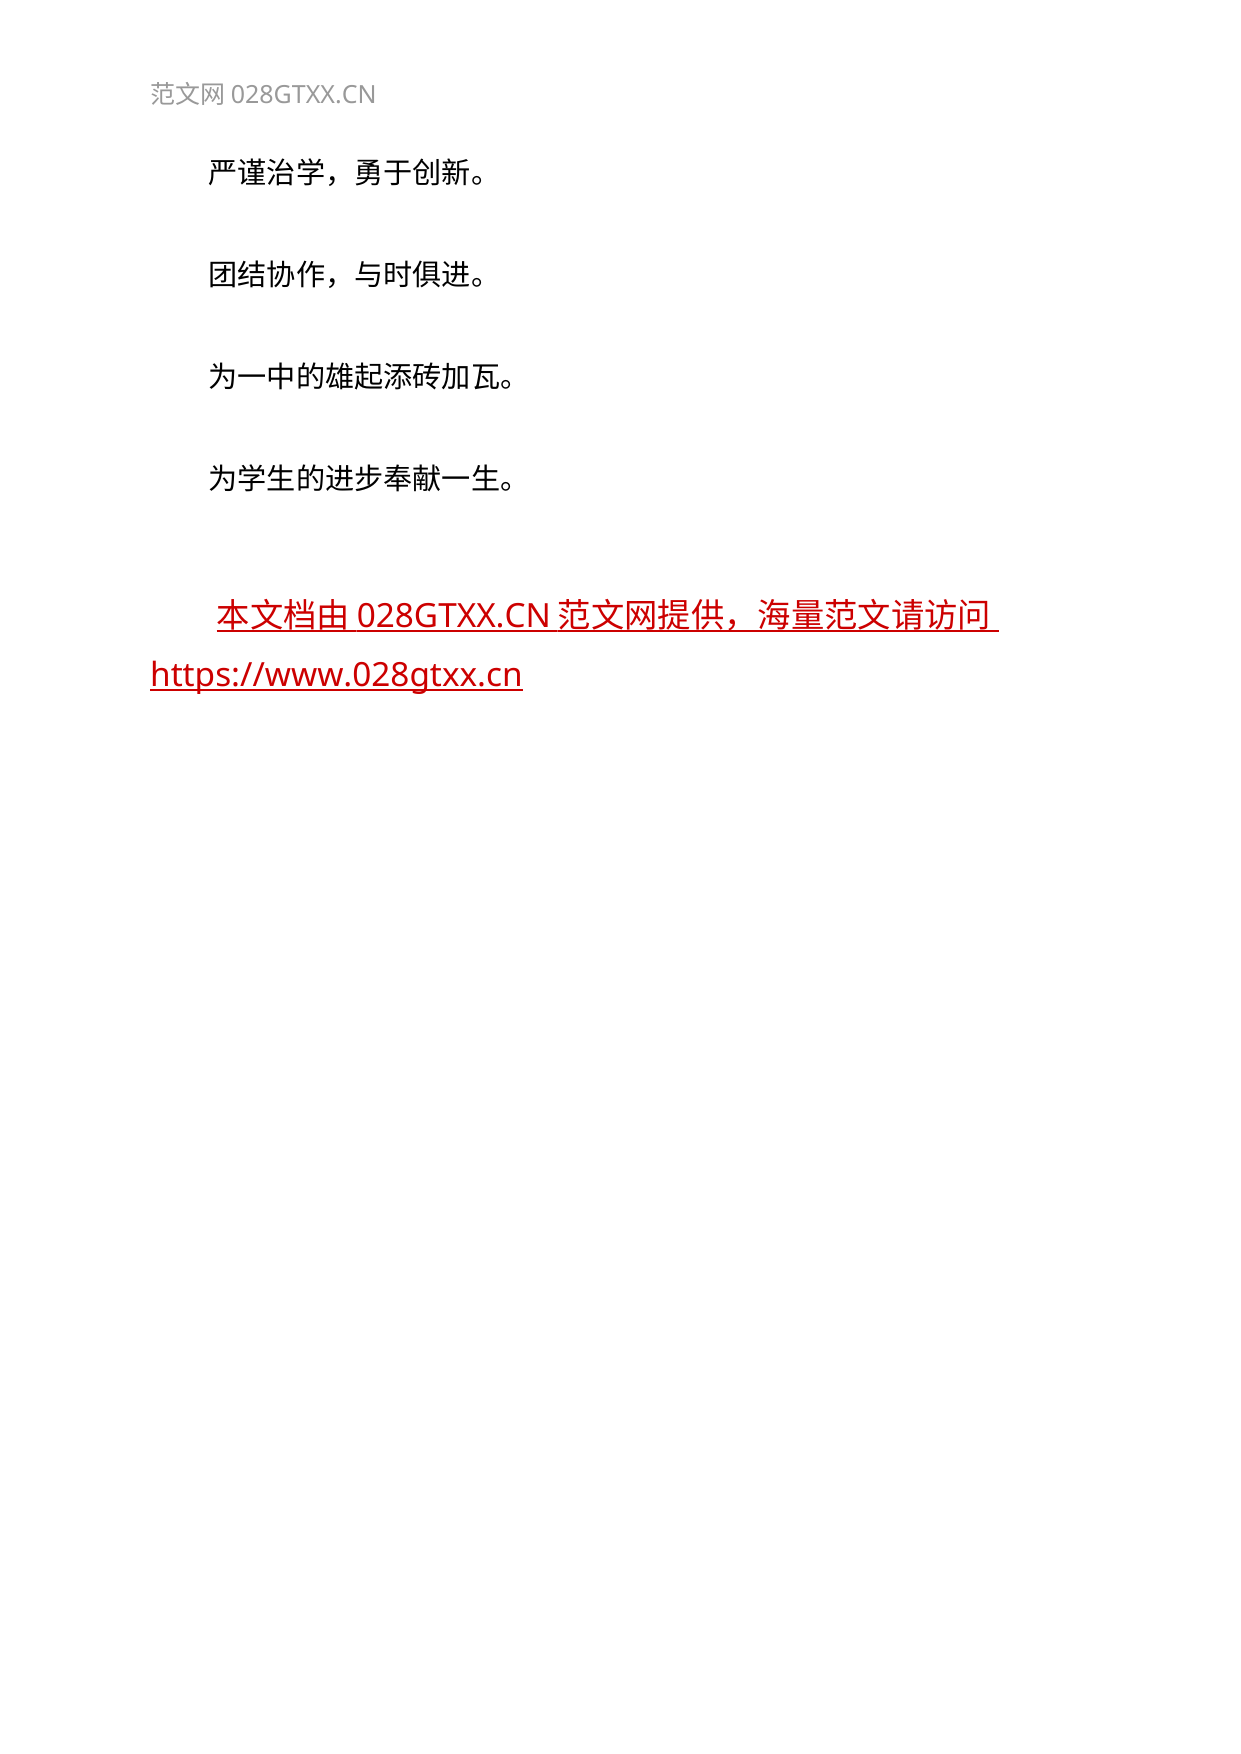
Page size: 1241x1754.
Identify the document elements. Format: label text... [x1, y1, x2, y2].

text 团结协作，与时俱进。 [150, 252, 1090, 294]
text 本文档由028GTXX.CN范文网提供，海量范文请访问 https://www.028gtxx.cn [150, 588, 1090, 696]
text 严谨治学，勇于创新。 [150, 150, 1090, 192]
text 为学生的进步奉献一生。 [150, 455, 1090, 498]
text 为一中的雄起添砖加瓦。 [150, 353, 1090, 396]
